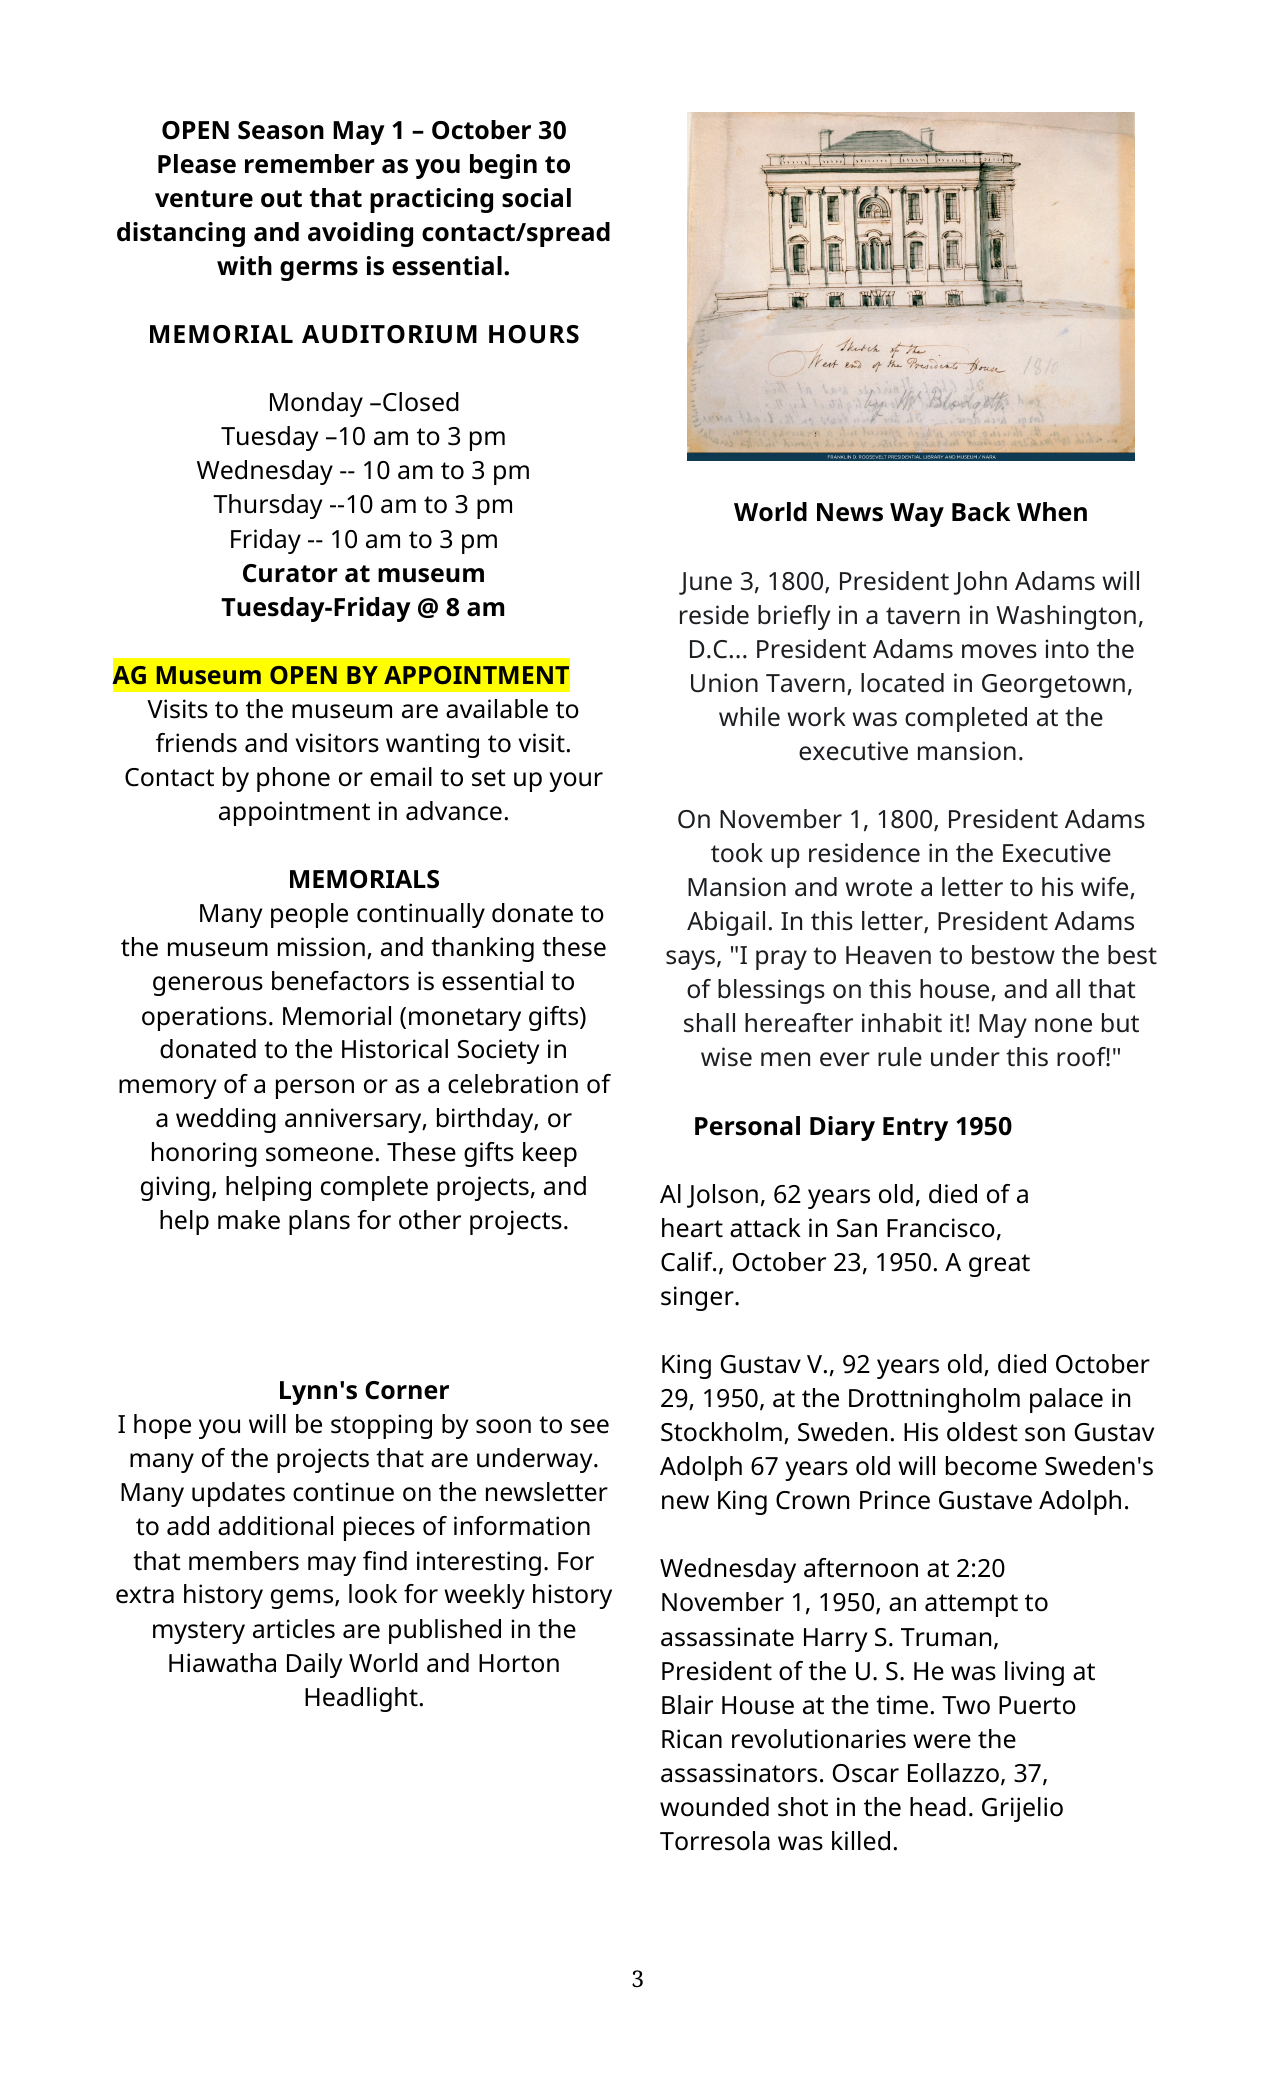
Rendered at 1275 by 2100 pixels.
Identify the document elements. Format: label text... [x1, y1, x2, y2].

text Friday -- 10 am to 3 pm [112, 521, 615, 555]
text OPEN Season May 1 – October 30 [112, 112, 615, 147]
text Personal Diary Entry 1950 [660, 1108, 1045, 1142]
text memorial auditorium hours [112, 317, 615, 351]
text Lynn's Corner [112, 1373, 615, 1407]
text Tuesday –10 am to 3 pm [112, 419, 615, 453]
text Wednesday afternoon at 2:20 November 1, 1950, an attempt to assassinate Harry S. Truman, President of the U. S. He was living at Blair House at the time. Two Puerto Rican revolutionaries were the assassinators. Oscar Eollazzo, 37, wounded shot in the head. Grijelio Torresola was killed. [660, 1551, 1117, 1858]
text Please remember as you begin to venture out that practicing social distancing and avoiding contact/spread with germs is essential. [112, 147, 615, 283]
text Curator at museum [112, 555, 615, 589]
text Wednesday -- 10 am to 3 pm [112, 453, 615, 487]
picture [687, 112, 1135, 461]
text Tuesday-Friday @ 8 am [112, 589, 615, 623]
text I hope you will be stopping by soon to see many of the projects that are underway. Many updates continue on the newsletter to add additional pieces of information that members may find interesting. For extra history gems, look for weekly history mystery articles are published in the Hiawatha Daily World and Horton Headlight. [112, 1407, 615, 1713]
text Thursday --10 am to 3 pm [112, 487, 615, 521]
text Monday –Closed [112, 385, 615, 419]
text Al Jolson, 62 years old, died of a heart attack in San Francisco, Calif., October 23, 1950. A great singer. [660, 1176, 1046, 1313]
text World News Way Back When [660, 495, 1162, 529]
text Many people continually donate to the museum mission, and thanking these generous benefactors is essential to operations. Memorial (monetary gifts) donated to the Historical Society in memory of a person or as a celebration of a wedding anniversary, birthday, or honoring someone. These gifts keep giving, helping complete projects, and help make plans for other projects. [112, 896, 615, 1237]
text Visits to the museum are available to friends and visitors wanting to visit. Contact by phone or email to set up your appointment in advance. [112, 692, 615, 828]
text King Gustav V., 92 years old, died October 29, 1950, at the Drottningholm palace in Stockholm, Sweden. His oldest son Gustav Adolph 67 years old will become Sweden's new King Crown Prince Gustave Adolph. [660, 1347, 1156, 1517]
text AG Museum OPEN BY APPOINTMENT [112, 657, 615, 692]
text MEMORIALS [112, 862, 615, 896]
text June 3, 1800, President John Adams will reside briefly in a tavern in Washington, D.C... President Adams moves into the Union Tavern, located in Georgetown, while work was completed at the executive mansion. On November 1, 1800, President Adams took up residence in the Executive Mansion and wrote a letter to his wife, Abigail. In this letter, President Adams says, "I pray to Heaven to bestow the best of blessings on this house, and all that shall hereafter inhabit it! May none but wise men ever rule under this roof!" [660, 563, 1162, 1074]
